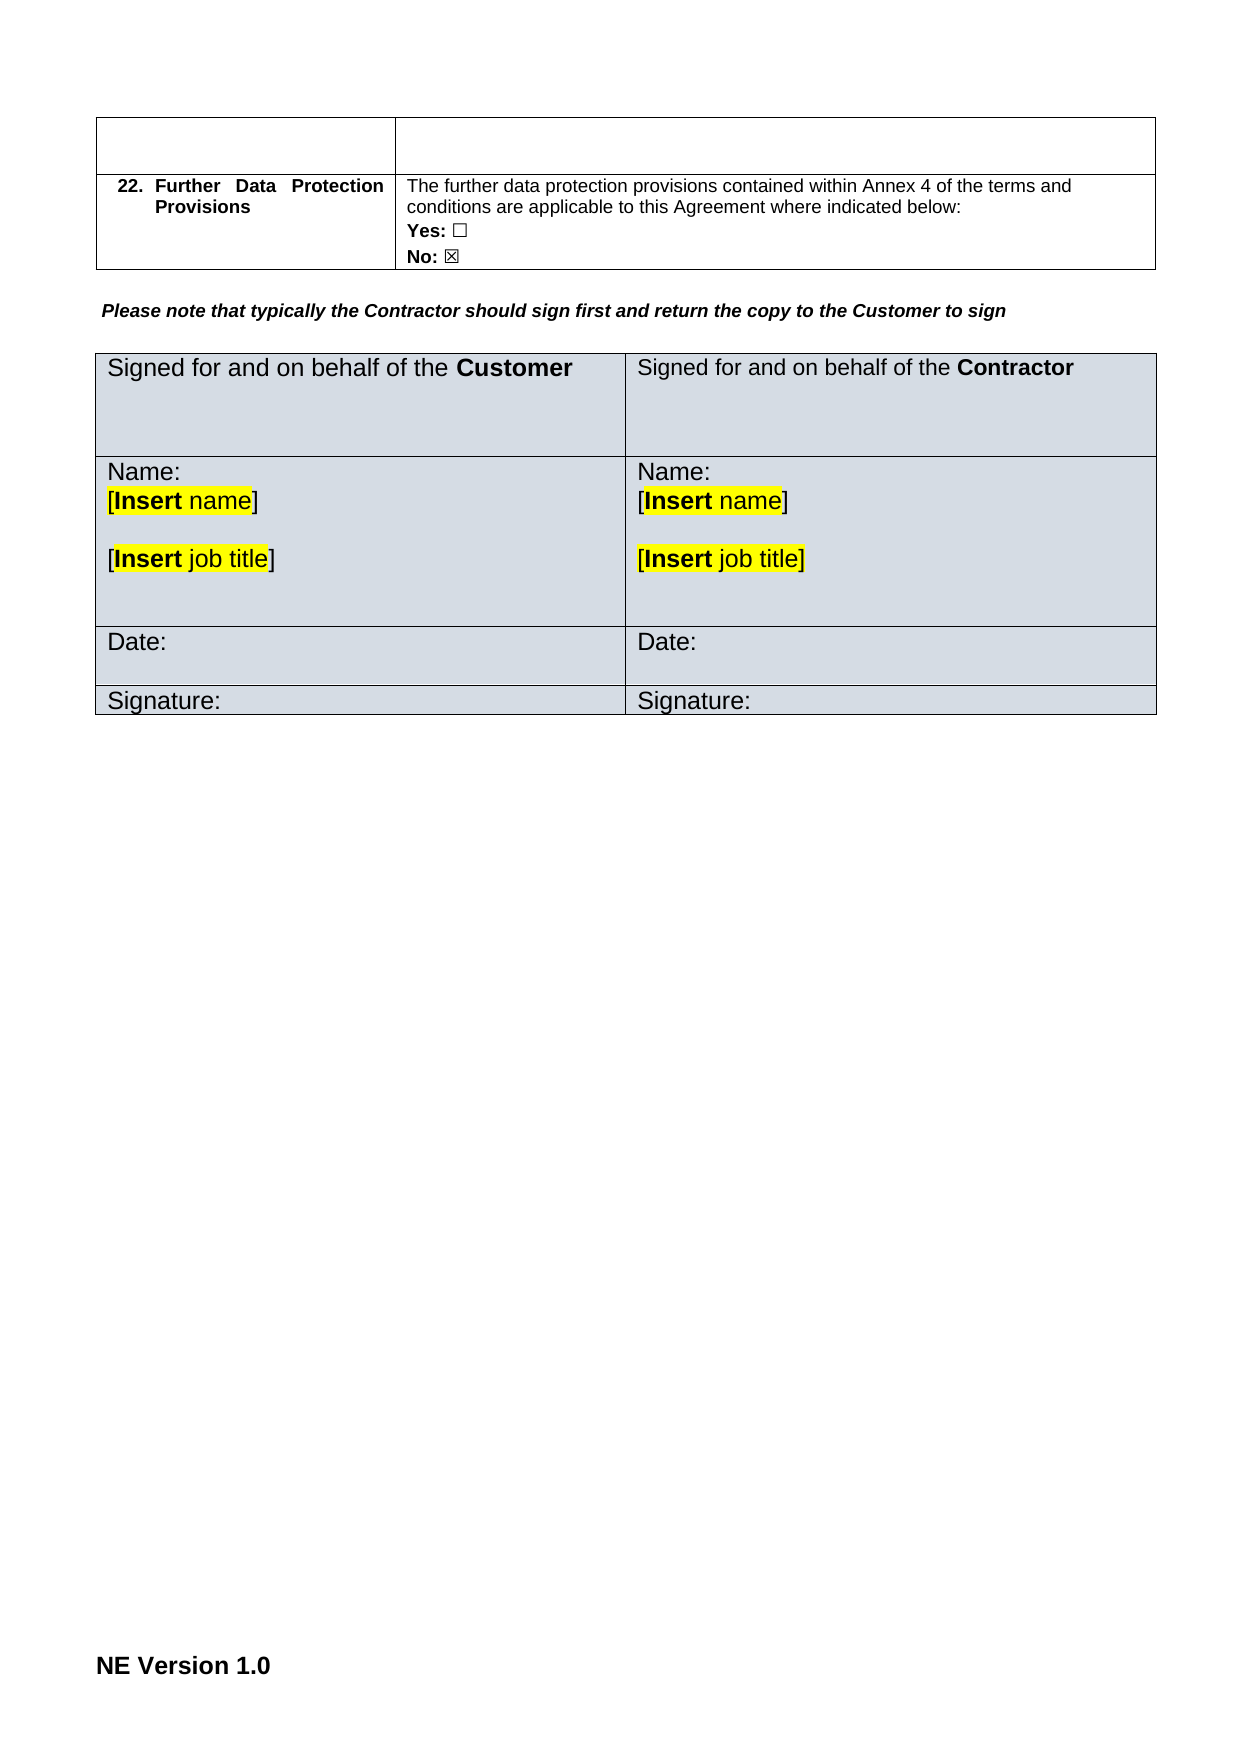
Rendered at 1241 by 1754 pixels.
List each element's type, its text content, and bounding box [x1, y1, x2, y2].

table_cell Name: [Insert name] [Insert job title] [626, 457, 1156, 626]
table_cell The further data protection provisions contained within Annex 4 of the terms and conditions are applicable to this Agreement where indicated below: Yes: No: [396, 175, 1155, 269]
table_cell Signature: [626, 686, 1156, 714]
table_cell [396, 118, 1155, 173]
table_cell Signature: [96, 686, 625, 714]
table_cell Name: [Insert name] [Insert job title] [96, 457, 625, 626]
table_cell Further Data Protection Provisions [97, 175, 395, 269]
text Please note that typically the Contractor should sign first and return the copy to the Customer to sign [96, 300, 1154, 322]
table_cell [97, 118, 395, 173]
table_cell Date: [626, 627, 1156, 684]
table_cell Date: [96, 627, 625, 684]
table_header Signed for and on behalf of the Contractor [626, 354, 1156, 456]
table_header Signed for and on behalf of the Customer [96, 354, 625, 456]
